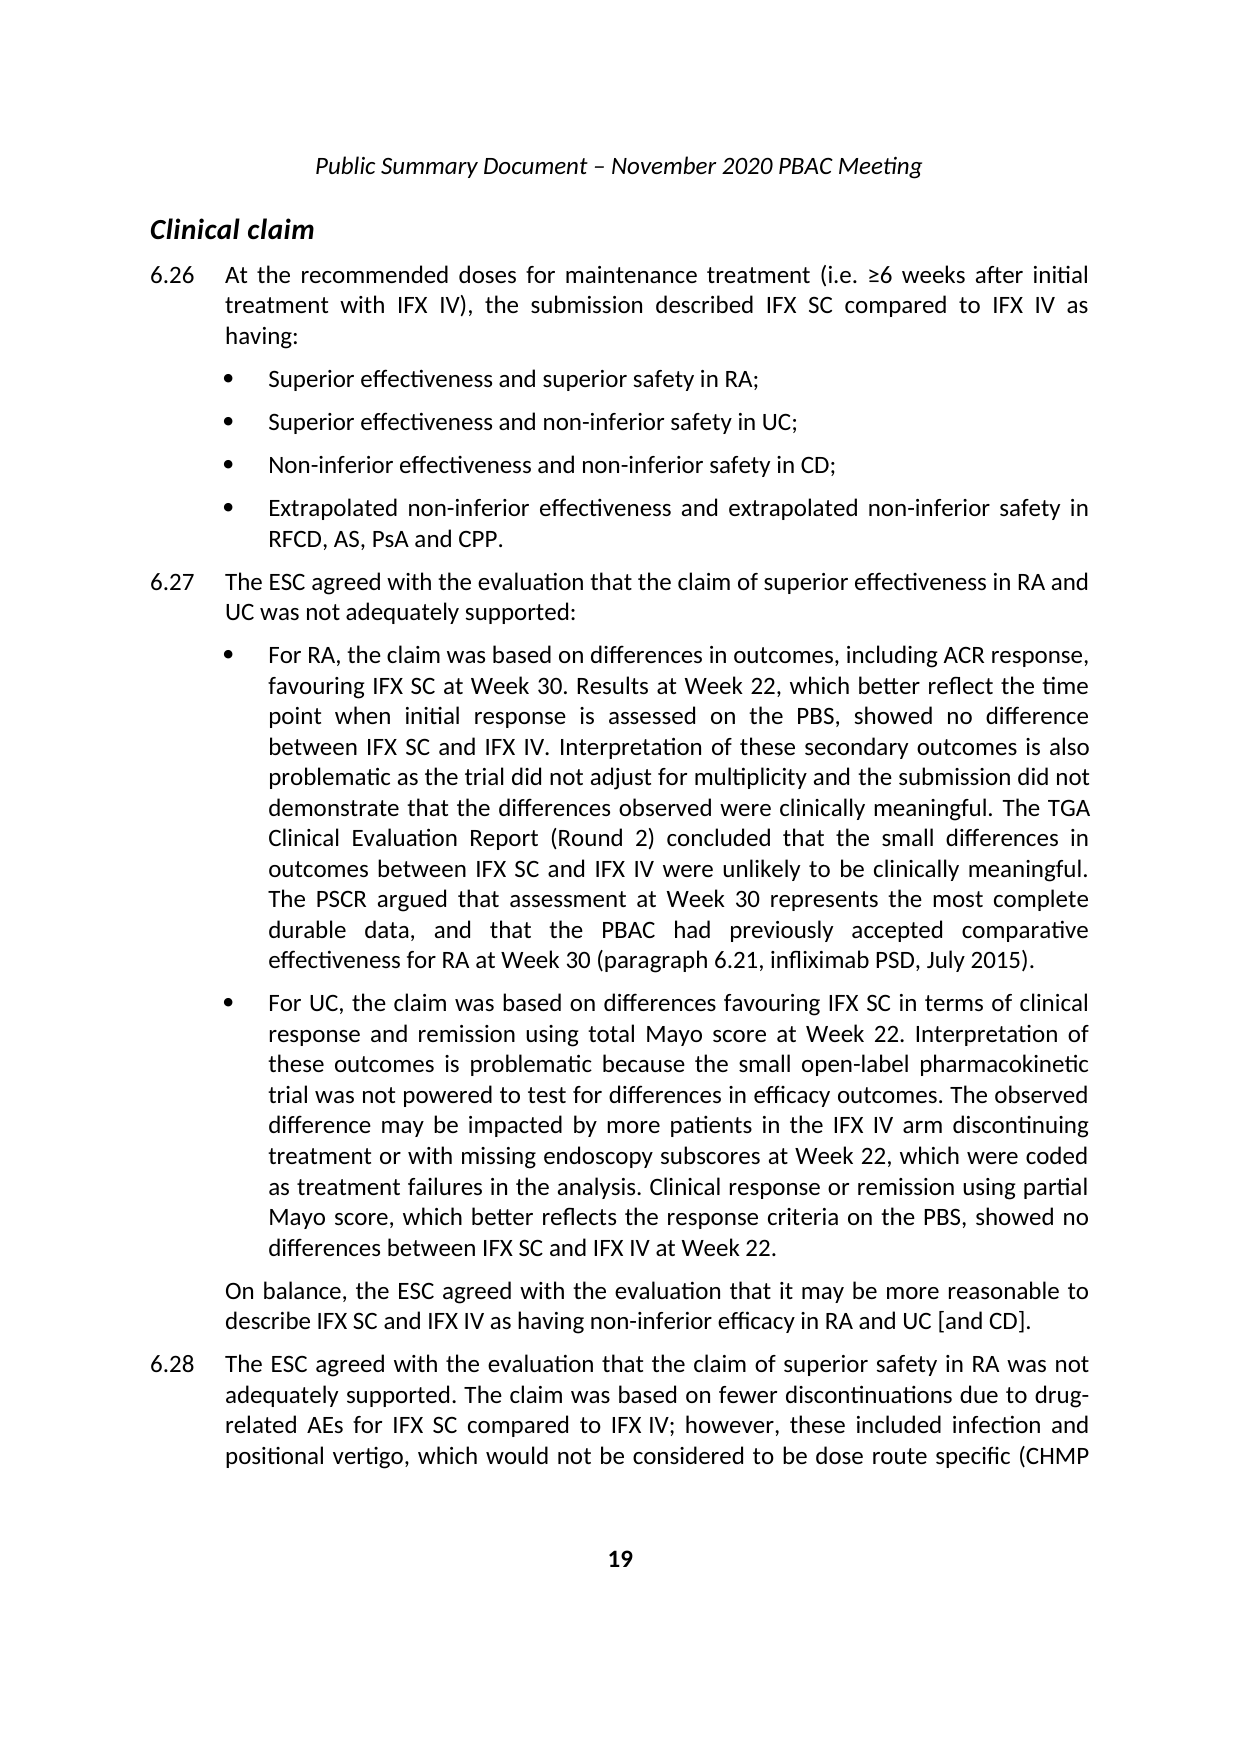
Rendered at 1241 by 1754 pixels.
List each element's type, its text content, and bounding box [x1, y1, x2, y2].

text At the recommended doses for maintenance treatment (i.e. ≥6 weeks after initial treatment with IFX IV), the submission described IFX SC compared to IFX IV as having: [150, 259, 1090, 351]
list For RA, the claim was based on differences in outcomes, including ACR response, favouring IFX SC at Week 30. Results at Week 22, which better reflect the time point when initial response is assessed on the PBS, showed no difference between IFX SC and IFX IV. Interpretation of these secondary outcomes is also problematic as the trial did not adjust for multiplicity and the submission did not demonstrate that the differences observed were clinically meaningful. The TGA Clinical Evaluation Report (Round 2) concluded that the small differences in outcomes between IFX SC and IFX IV were unlikely to be clinically meaningful. The PSCR argued that assessment at Week 30 represents the most complete durable data, and that the PBAC had previously accepted comparative effectiveness for RA at Week 30 (paragraph 6.21, infliximab PSD, July 2015). [224, 639, 1090, 975]
list For UC, the claim was based on differences favouring IFX SC in terms of clinical response and remission using total Mayo score at Week 22. Interpretation of these outcomes is problematic because the small open-label pharmacokinetic trial was not powered to test for differences in efficacy outcomes. The observed difference may be impacted by more patients in the IFX IV arm discontinuing treatment or with missing endoscopy subscores at Week 22, which were coded as treatment failures in the analysis. Clinical response or remission using partial Mayo score, which better reflects the response criteria on the PBS, showed no differences between IFX SC and IFX IV at Week 22. [224, 988, 1090, 1262]
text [150, 1348, 1090, 1470]
text The ESC agreed with the evaluation that the claim of superior effectiveness in RA and UC was not adequately supported: [150, 566, 1090, 627]
list Extrapolated non-inferior effectiveness and extrapolated non-inferior safety in RFCD, AS, PsA and CPP. [224, 492, 1090, 553]
list On balance, the ESC agreed with the evaluation that it may be more reasonable to describe IFX SC and IFX IV as having non-inferior efficacy in RA and UC [and CD]. [225, 1275, 1090, 1336]
list Non-inferior effectiveness and non-inferior safety in CD; [224, 449, 1090, 480]
subtitle Clinical claim [150, 211, 1090, 247]
list Superior effectiveness and superior safety in RA; [224, 363, 1090, 394]
list Superior effectiveness and non-inferior safety in UC; [224, 406, 1090, 437]
